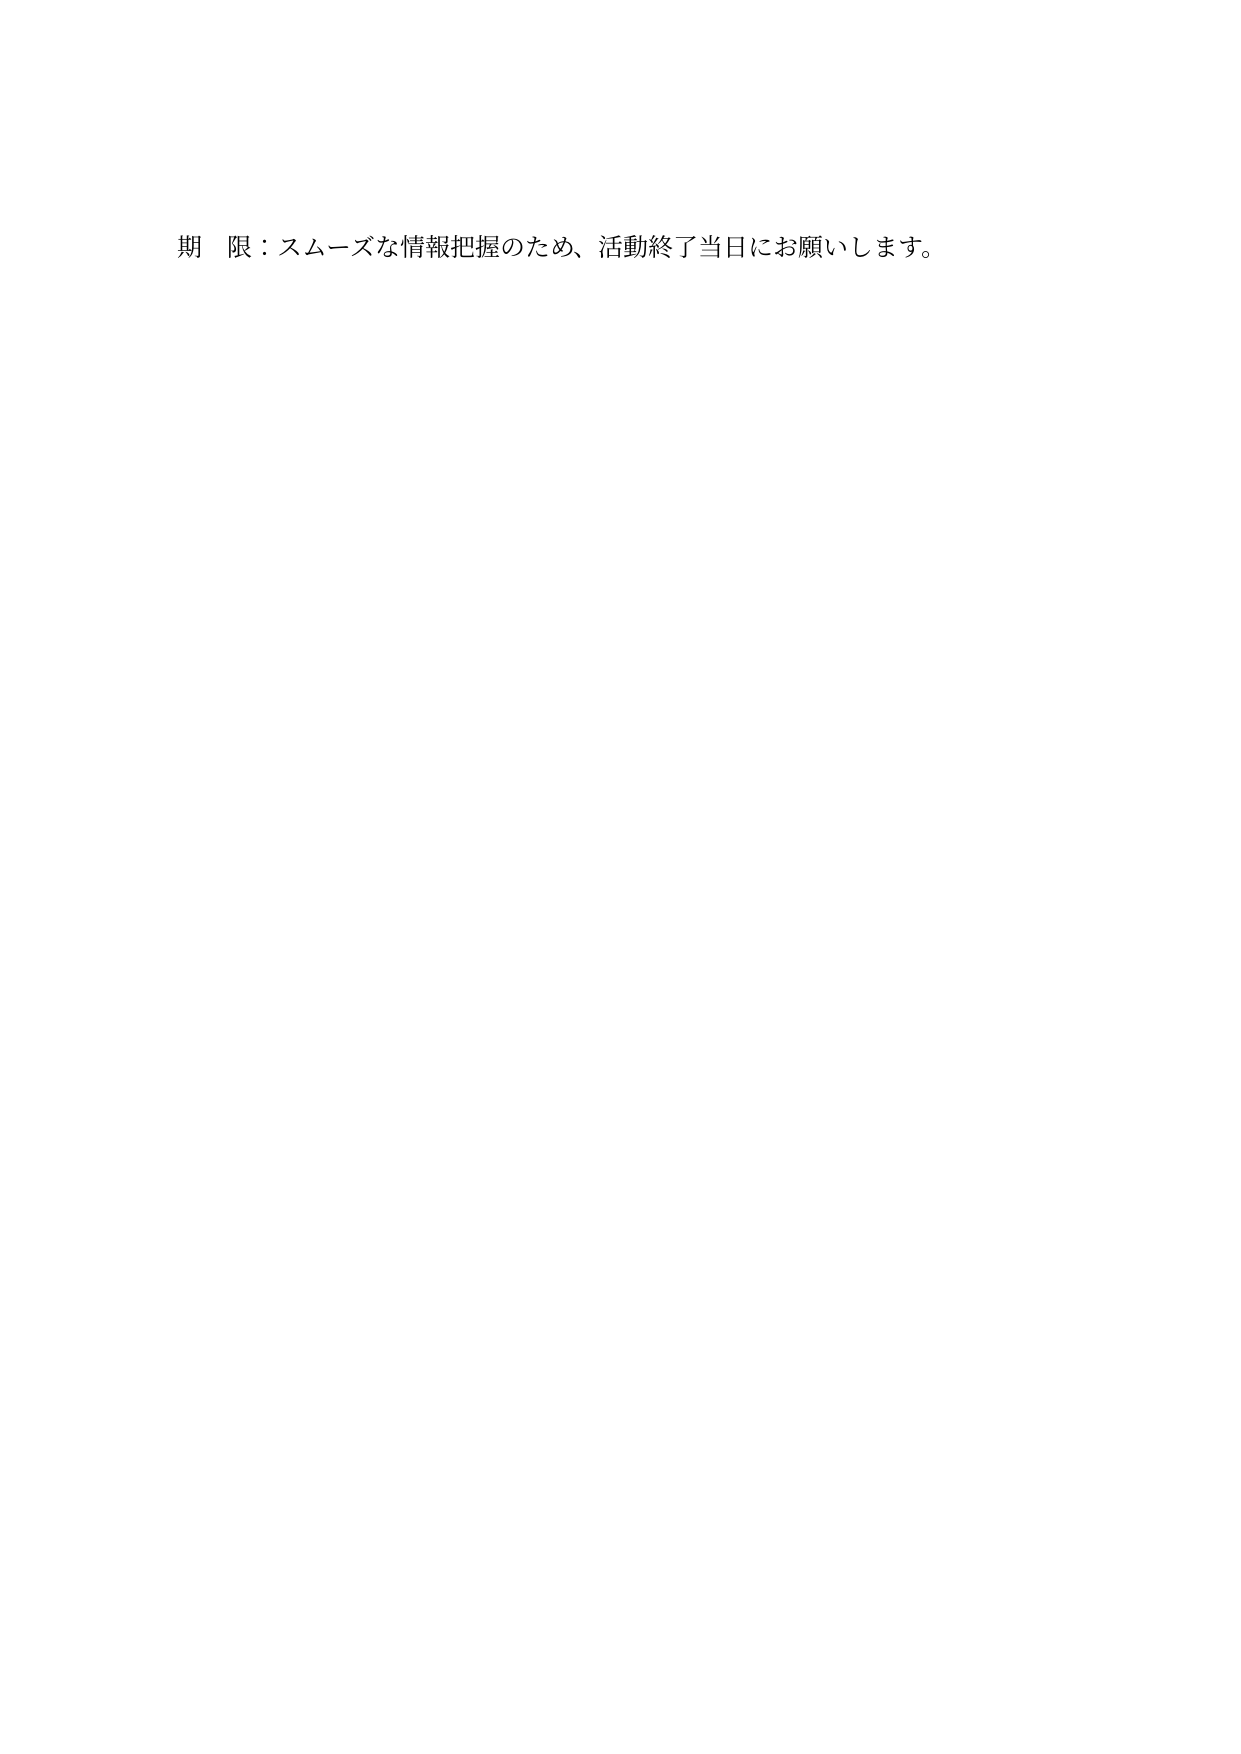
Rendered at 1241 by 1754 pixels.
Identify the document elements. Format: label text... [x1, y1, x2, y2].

text 期 限：スムーズな情報把握のため、活動終了当日にお願いします。 [177, 225, 1063, 267]
